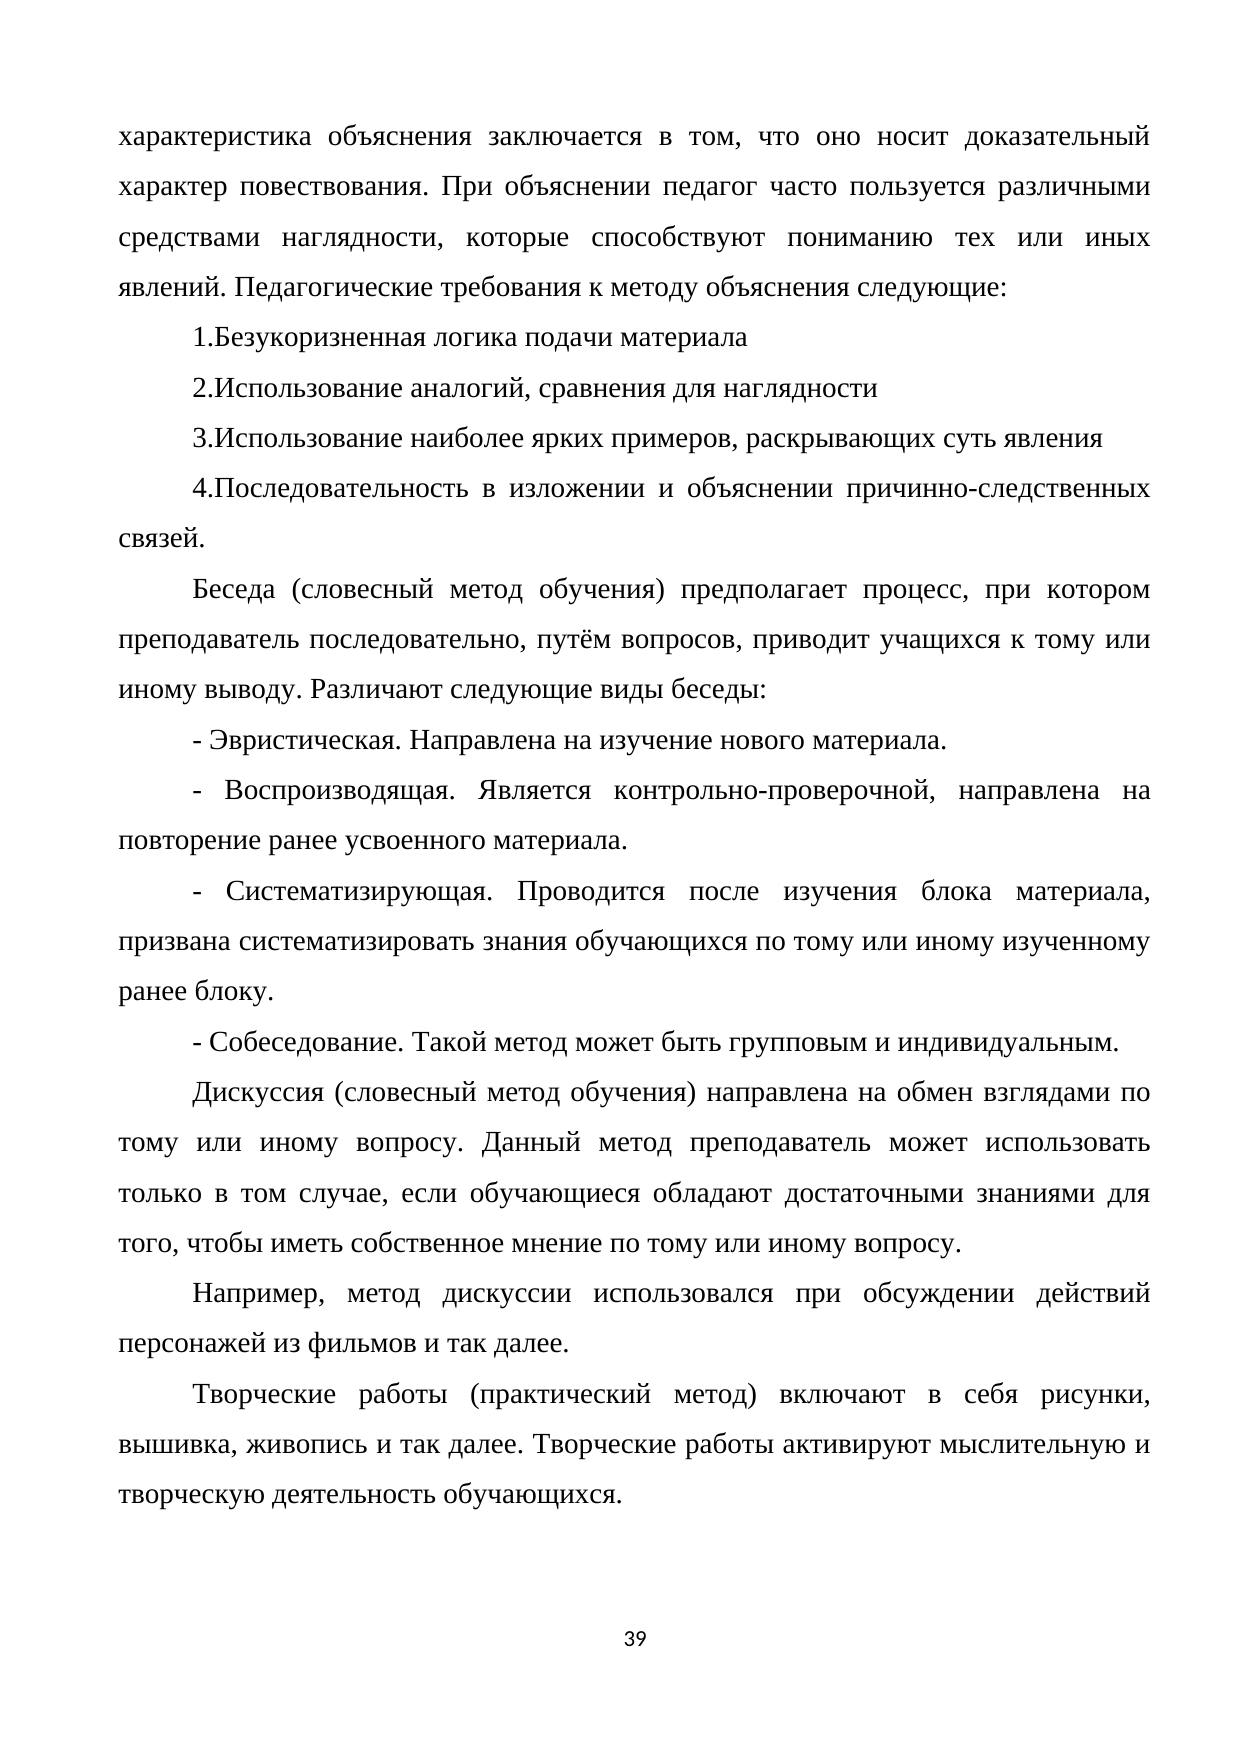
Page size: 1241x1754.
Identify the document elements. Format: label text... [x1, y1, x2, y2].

text 4.Последовательность в изложении и объяснении причинно-следственных связей. [118, 470, 1152, 554]
text - Эвристическая. Направлена на изучение нового материала. [118, 722, 1152, 755]
text 2.Использование аналогий, сравнения для наглядности [118, 370, 1152, 403]
text - Систематизирующая. Проводится после изучения блока материала, призвана систематизировать знания обучающихся по тому или иному изученному ранее блоку. [118, 873, 1152, 1007]
text Например, метод дискуссии использовался при обсуждении действий персонажей из фильмов и так далее. [118, 1275, 1152, 1359]
text Беседа (словесный метод обучения) предполагает процесс, при котором преподаватель последовательно, путём вопросов, приводит учащихся к тому или иному выводу. Различают следующие виды беседы: [118, 571, 1152, 705]
text Творческие работы (практический метод) включают в себя рисунки, вышивка, живопись и так далее. Творческие работы активируют мыслительную и творческую деятельность обучающихся. [118, 1376, 1152, 1510]
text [118, 118, 1152, 303]
text - Воспроизводящая. Является контрольно-проверочной, направлена на повторение ранее усвоенного материала. [118, 772, 1152, 856]
text 1.Безукоризненная логика подачи материала [118, 319, 1152, 353]
text - Собеседование. Такой метод может быть групповым и индивидуальным. [118, 1024, 1152, 1057]
text 3.Использование наиболее ярких примеров, раскрывающих суть явления [118, 420, 1152, 453]
text Дискуссия (словесный метод обучения) направлена на обмен взглядами по тому или иному вопросу. Данный метод преподаватель может использовать только в том случае, если обучающиеся обладают достаточными знаниями для того, чтобы иметь собственное мнение по тому или иному вопросу. [118, 1074, 1152, 1258]
